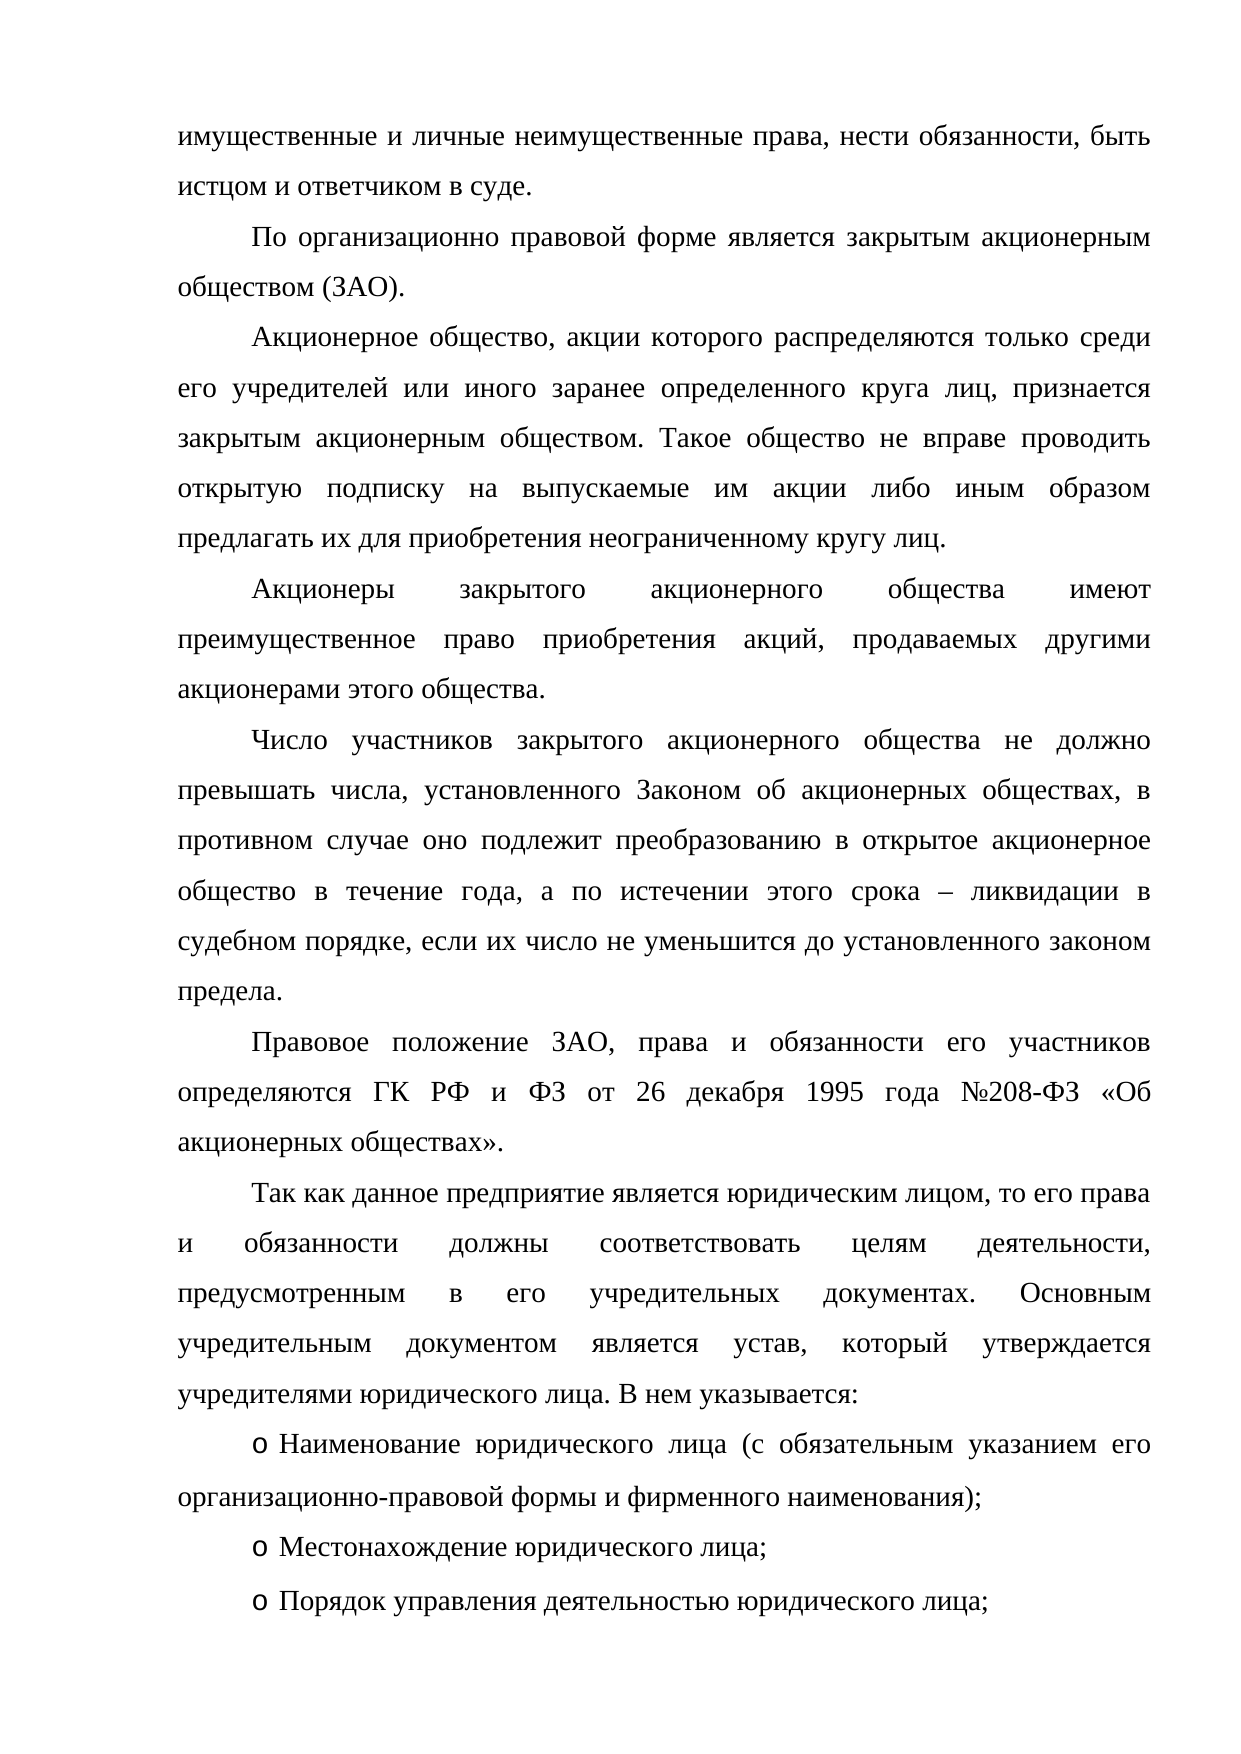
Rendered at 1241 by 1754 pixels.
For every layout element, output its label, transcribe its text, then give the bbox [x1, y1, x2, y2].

text Число участников закрытого акционерного общества не должно превышать числа, установленного Законом об акционерных обществах, в противном случае оно подлежит преобразованию в открытое акционерное общество в течение года, а по истечении этого срока – ликвидации в судебном порядке, если их число не уменьшится до установленного законом предела. [177, 722, 1152, 1007]
text Правовое положение ЗАО, права и обязанности его участников определяются ГК РФ и ФЗ от 26 декабря 1995 года №208-ФЗ «Об акционерных обществах». [177, 1024, 1152, 1158]
list Порядок управления деятельностью юридического лица; [177, 1583, 1152, 1619]
text По организационно правовой форме является закрытым акционерным обществом (ЗАО). [177, 219, 1152, 303]
text Акционерное общество, акции которого распределяются только среди его учредителей или иного заранее определенного круга лиц, признается закрытым акционерным обществом. Такое общество не вправе проводить открытую подписку на выпускаемые им акции либо иным образом предлагать их для приобретения неограниченному кругу лиц. [177, 319, 1152, 554]
text Так как данное предприятие является юридическим лицом, то его права и обязанности должны соответствовать целям деятельности, предусмотренным в его учредительных документах. Основным учредительным документом является устав, который утверждается учредителями юридического лица. В нем указывается: [177, 1175, 1152, 1409]
list Местонахождение юридического лица; [177, 1529, 1152, 1565]
list Наименование юридического лица (с обязательным указанием его организационно-правовой формы и фирменного наименования); [177, 1426, 1152, 1513]
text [177, 118, 1152, 202]
text Акционеры закрытого акционерного общества имеют преимущественное право приобретения акций, продаваемых другими акционерами этого общества. [177, 571, 1152, 705]
